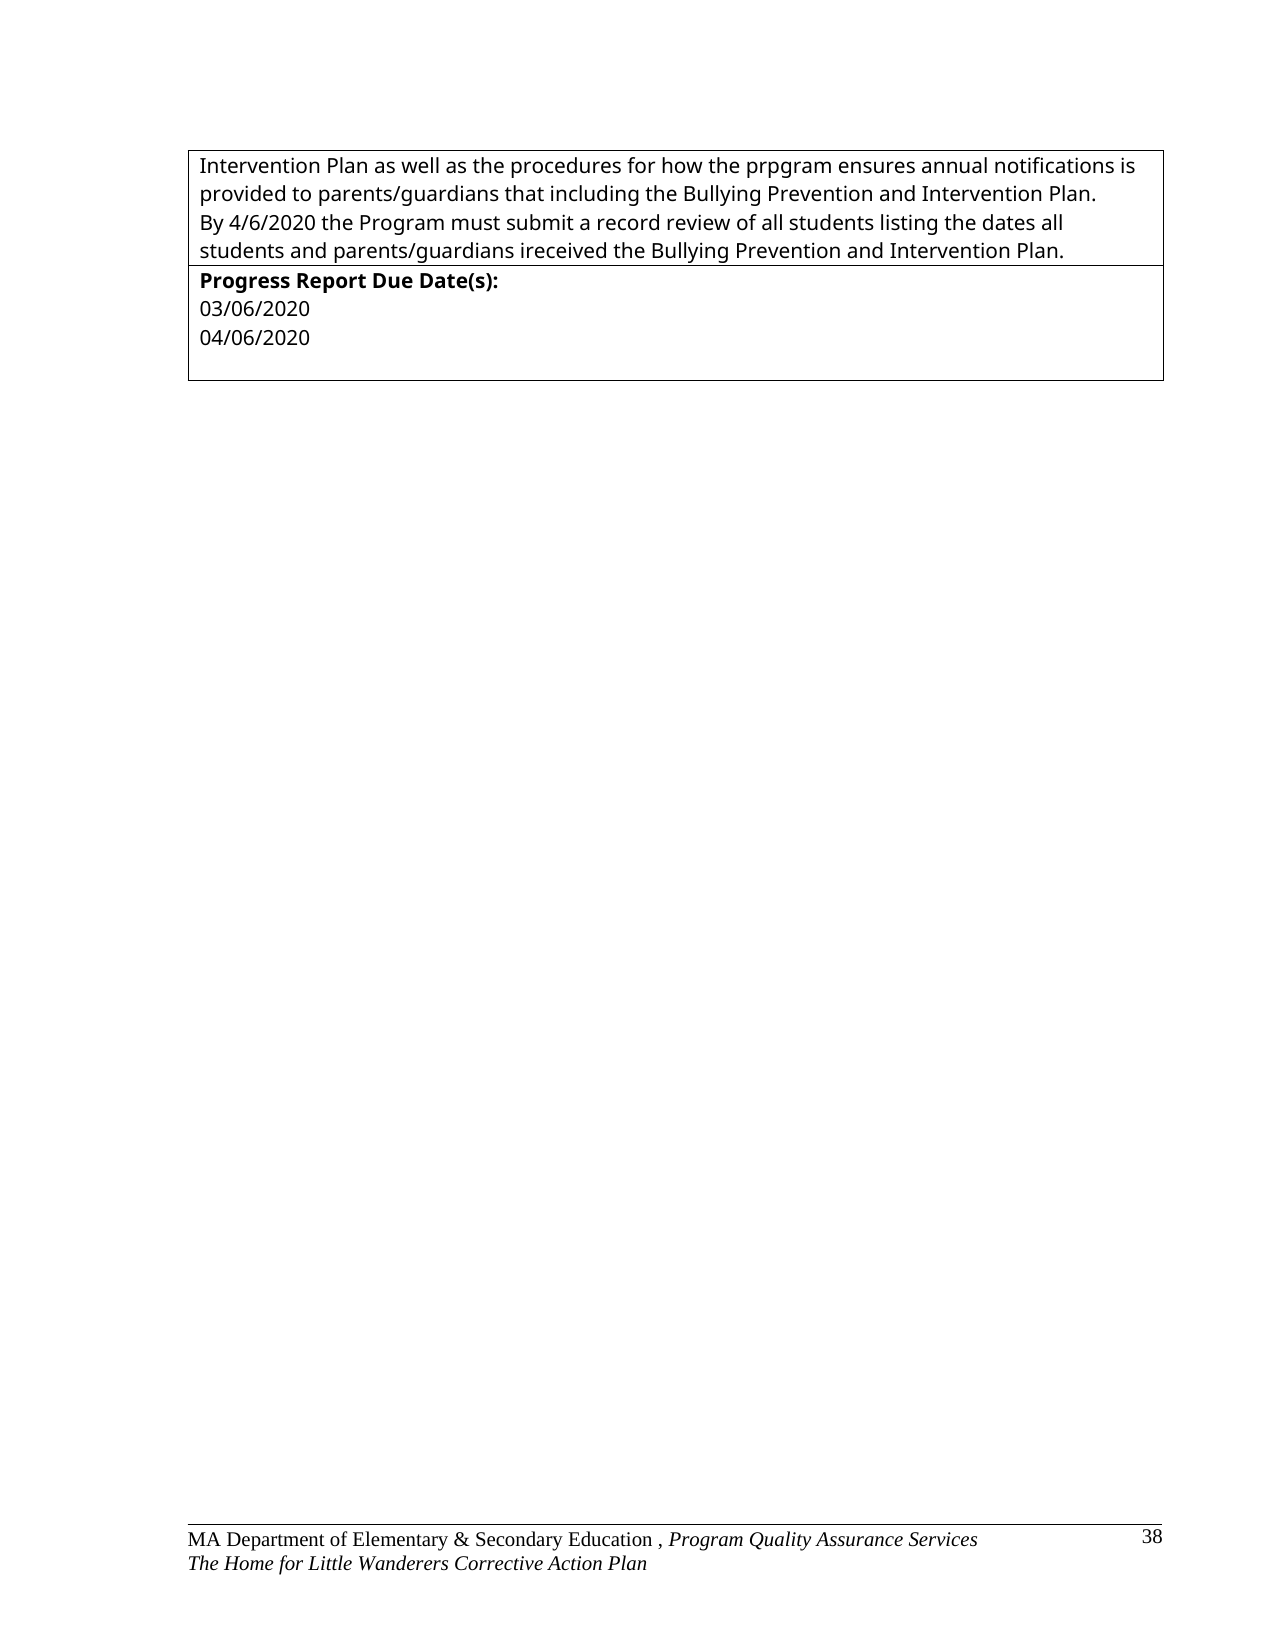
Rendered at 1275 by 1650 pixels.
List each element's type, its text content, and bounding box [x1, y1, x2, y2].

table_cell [189, 151, 1163, 265]
table_cell Progress Report Due Date(s): 03/06/2020 04/06/2020 [189, 266, 1163, 380]
